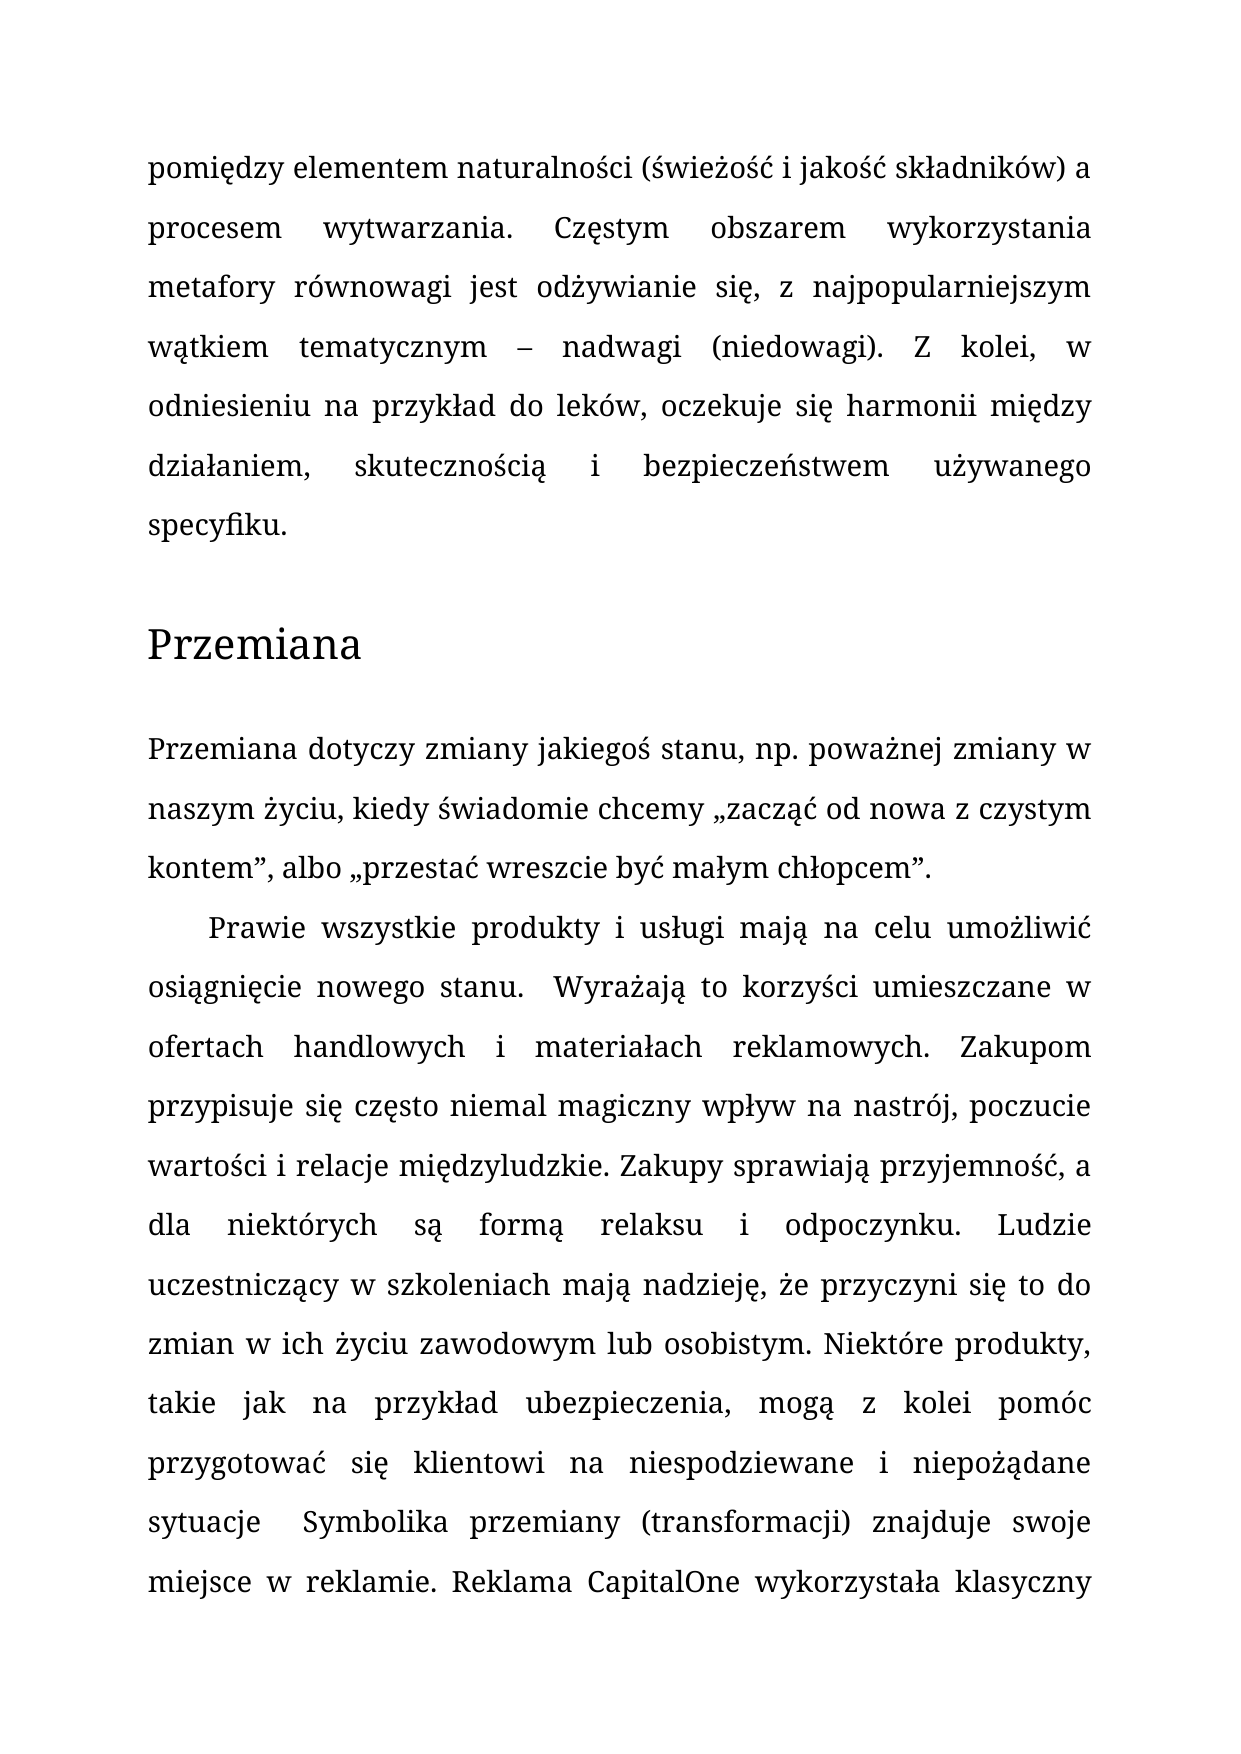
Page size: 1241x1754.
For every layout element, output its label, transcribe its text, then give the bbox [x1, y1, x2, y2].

text Przemiana [148, 615, 1093, 672]
text Przemiana dotyczy zmiany jakiegoś stanu, np. poważnej zmiany w naszym życiu, kiedy świadomie chcemy „zacząć od nowa z czystym kontem”, albo „przestać wreszcie być małym chłopcem”. [148, 728, 1093, 887]
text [148, 907, 1093, 1601]
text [148, 148, 1093, 544]
